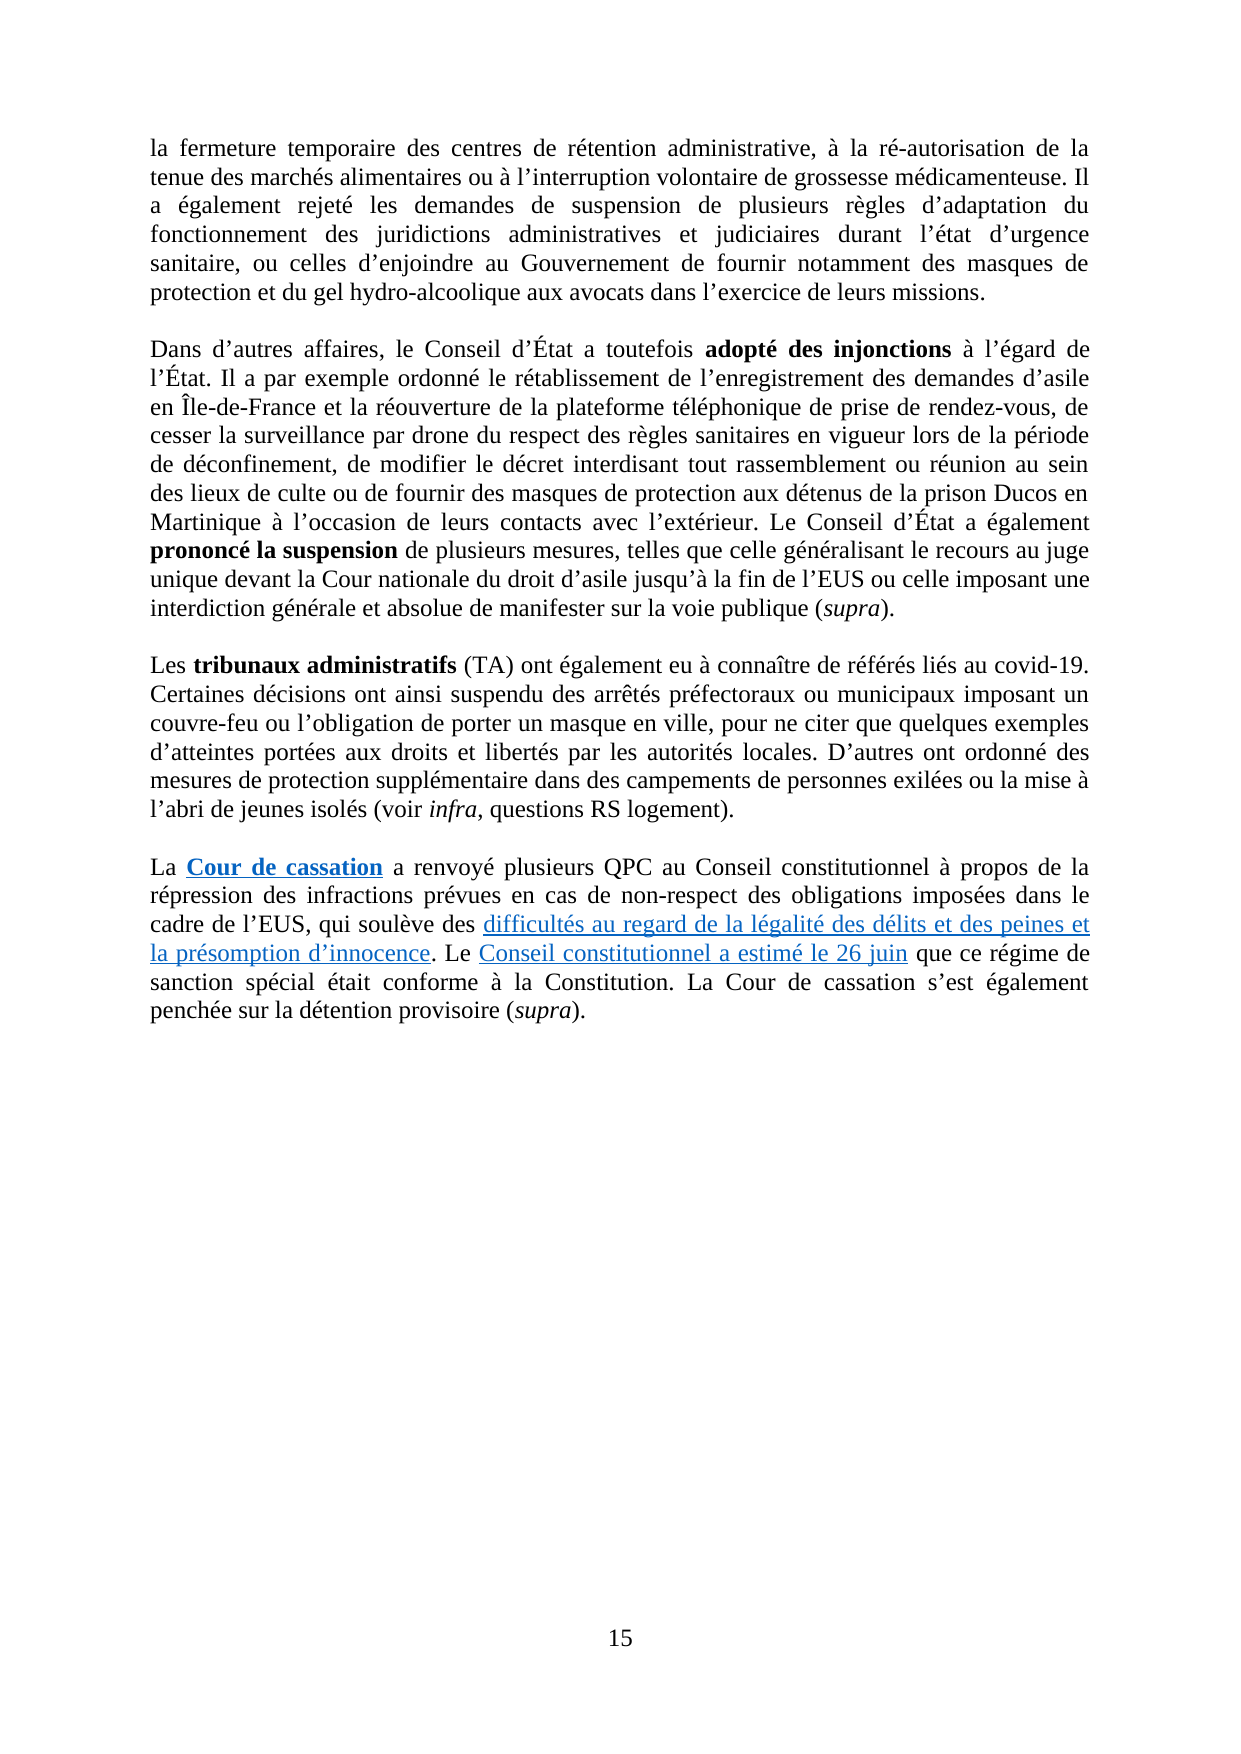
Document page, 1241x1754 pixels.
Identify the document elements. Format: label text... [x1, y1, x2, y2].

text La Cour de cassation a renvoyé plusieurs QPC au Conseil constitutionnel à propos de la répression des infractions prévues en cas de non-respect des obligations imposées dans le cadre de l’EUS, qui soulève des difficultés au regard de la légalité des délits et des peines et la présomption d’innocence. Le Conseil constitutionnel a estimé le 26 juin que ce régime de sanction spécial était conforme à la Constitution. La Cour de cassation s’est également penchée sur la détention provisoire (supra). [150, 852, 1090, 1024]
text Les tribunaux administratifs (TA) ont également eu à connaître de référés liés au covid-19. Certaines décisions ont ainsi suspendu des arrêtés préfectoraux ou municipaux imposant un couvre-feu ou l’obligation de porter un masque en ville, pour ne citer que quelques exemples d’atteintes portées aux droits et libertés par les autorités locales. D’autres ont ordonné des mesures de protection supplémentaire dans des campements de personnes exilées ou la mise à l’abri de jeunes isolés (voir infra, questions RS logement). [150, 650, 1090, 823]
text Dans d’autres affaires, le Conseil d’État a toutefois adopté des injonctions à l’égard de l’État. Il a par exemple ordonné le rétablissement de l’enregistrement des demandes d’asile en Île-de-France et la réouverture de la plateforme téléphonique de prise de rendez-vous, de cesser la surveillance par drone du respect des règles sanitaires en vigueur lors de la période de déconfinement, de modifier le décret interdisant tout rassemblement ou réunion au sein des lieux de culte ou de fournir des masques de protection aux détenus de la prison Ducos en Martinique à l’occasion de leurs contacts avec l’extérieur. Le Conseil d’État a également prononcé la suspension de plusieurs mesures, telles que celle généralisant le recours au juge unique devant la Cour nationale du droit d’asile jusqu’à la fin de l’EUS ou celle imposant une interdiction générale et absolue de manifester sur la voie publique (supra). [150, 334, 1090, 622]
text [150, 133, 1090, 305]
